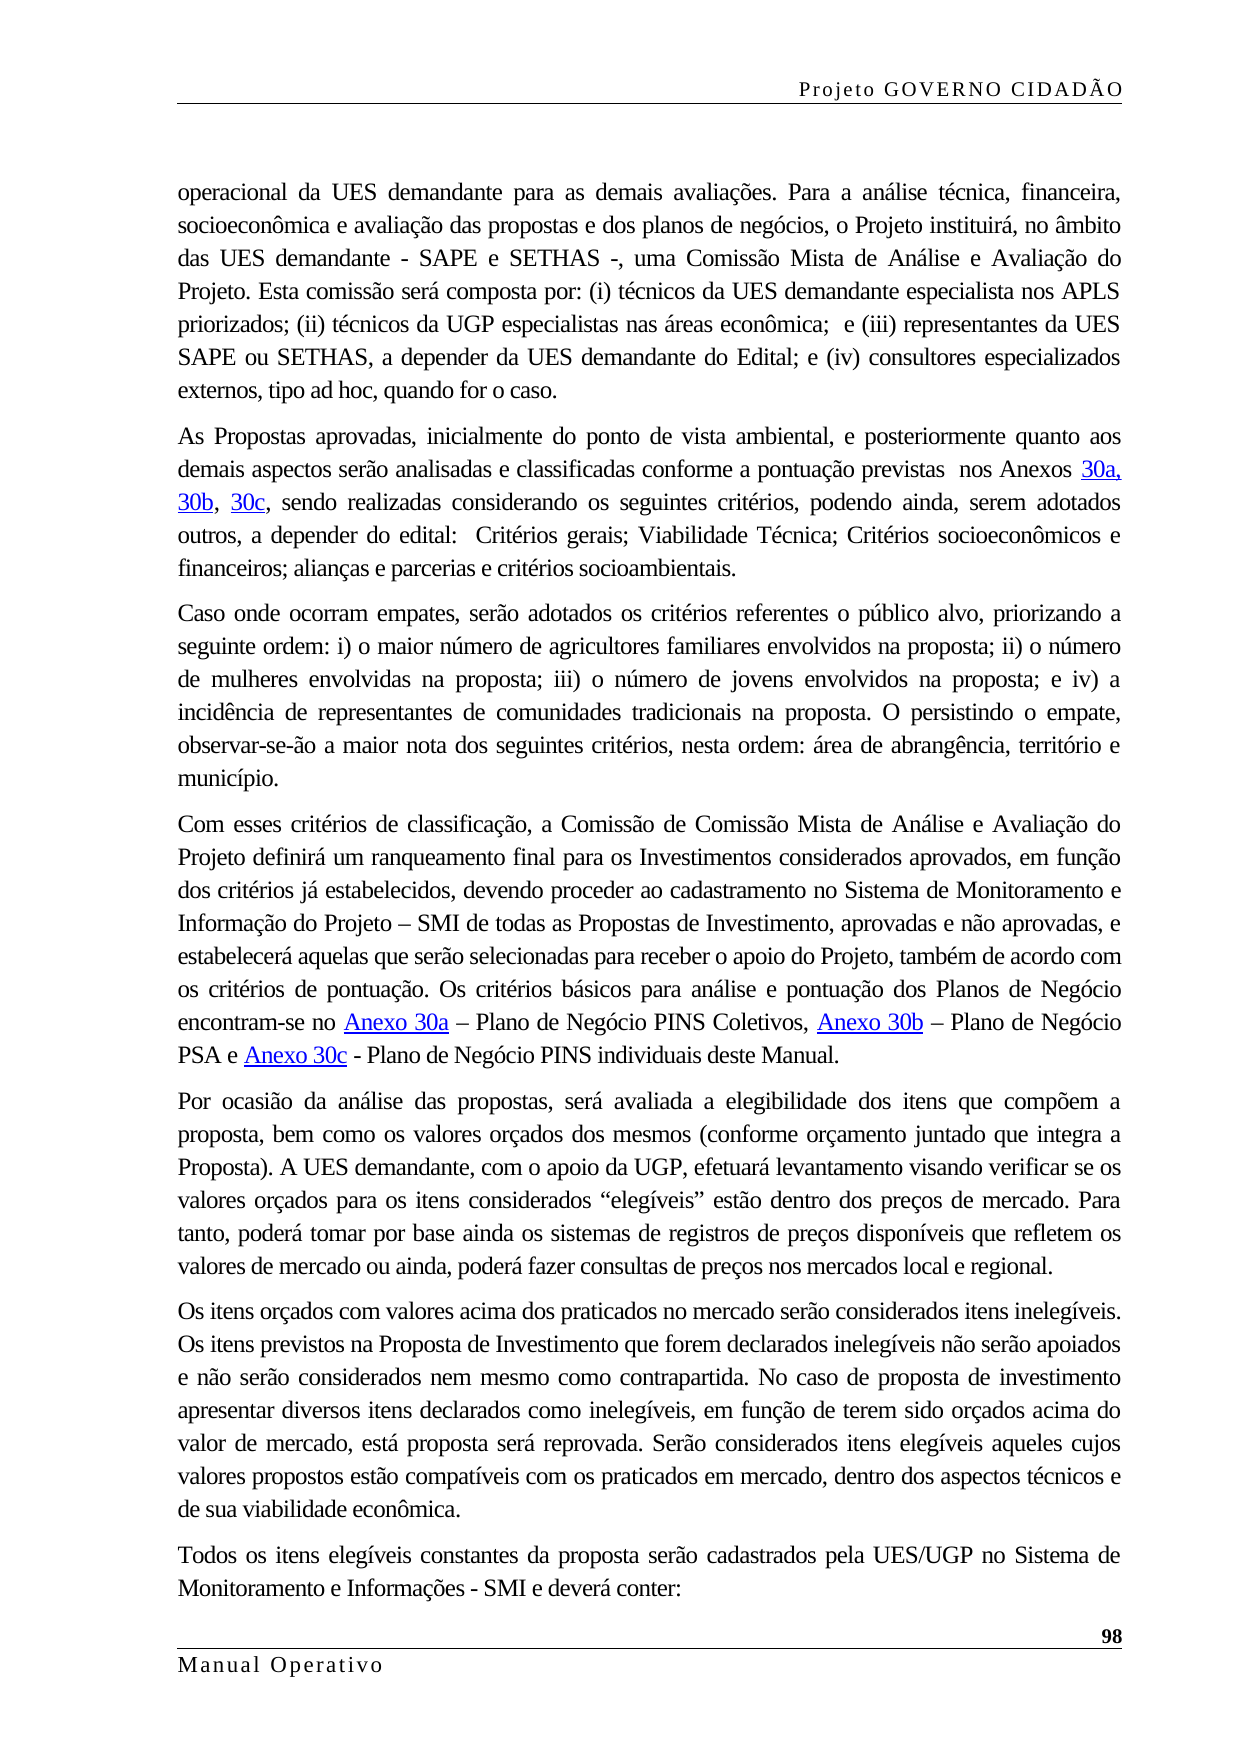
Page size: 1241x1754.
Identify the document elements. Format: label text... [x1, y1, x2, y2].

text Por ocasião da análise das propostas, será avaliada a elegibilidade dos itens que compõem a proposta, bem como os valores orçados dos mesmos (conforme orçamento juntado que integra a Proposta). A UES demandante, com o apoio da UGP, efetuará levantamento visando verificar se os valores orçados para os itens considerados “elegíveis” estão dentro dos preços de mercado. Para tanto, poderá tomar por base ainda os sistemas de registros de preços disponíveis que refletem os valores de mercado ou ainda, poderá fazer consultas de preços nos mercados local e regional. [177, 1086, 1122, 1279]
text Caso onde ocorram empates, serão adotados os critérios referentes o público alvo, priorizando a seguinte ordem: i) o maior número de agricultores familiares envolvidos na proposta; ii) o número de mulheres envolvidas na proposta; iii) o número de jovens envolvidos na proposta; e iv) a incidência de representantes de comunidades tradicionais na proposta. O persistindo o empate, observar-se-ão a maior nota dos seguintes critérios, nesta ordem: área de abrangência, território e município. [177, 598, 1122, 792]
text Com esses critérios de classificação, a Comissão de Comissão Mista de Análise e Avaliação do Projeto definirá um ranqueamento final para os Investimentos considerados aprovados, em função dos critérios já estabelecidos, devendo proceder ao cadastramento no Sistema de Monitoramento e Informação do Projeto – SMI de todas as Propostas de Investimento, aprovadas e não aprovadas, e estabelecerá aquelas que serão selecionadas para receber o apoio do Projeto, também de acordo com os critérios de pontuação. Os critérios básicos para análise e pontuação dos Planos de Negócio encontram-se no Anexo 30a – Plano de Negócio PINS Coletivos, Anexo 30b – Plano de Negócio PSA e Anexo 30c - Plano de Negócio PINS individuais deste Manual. [177, 809, 1122, 1069]
text Todos os itens elegíveis constantes da proposta serão cadastrados pela UES/UGP no Sistema de Monitoramento e Informações - SMI e deverá conter: [177, 1540, 1122, 1602]
text Os itens orçados com valores acima dos praticados no mercado serão considerados itens inelegíveis. Os itens previstos na Proposta de Investimento que forem declarados inelegíveis não serão apoiados e não serão considerados nem mesmo como contrapartida. No caso de proposta de investimento apresentar diversos itens declarados como inelegíveis, em função de terem sido orçados acima do valor de mercado, está proposta será reprovada. Serão considerados itens elegíveis aqueles cujos valores propostos estão compatíveis com os praticados em mercado, dentro dos aspectos técnicos e de sua viabilidade econômica. [177, 1296, 1122, 1523]
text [177, 177, 1122, 404]
text As Propostas aprovadas, inicialmente do ponto de vista ambiental, e posteriormente quanto aos demais aspectos serão analisadas e classificadas conforme a pontuação previstas nos Anexos 30a, 30b, 30c, sendo realizadas considerando os seguintes critérios, podendo ainda, serem adotados outros, a depender do edital: Critérios gerais; Viabilidade Técnica; Critérios socioeconômicos e financeiros; alianças e parcerias e critérios socioambientais. [177, 421, 1122, 582]
